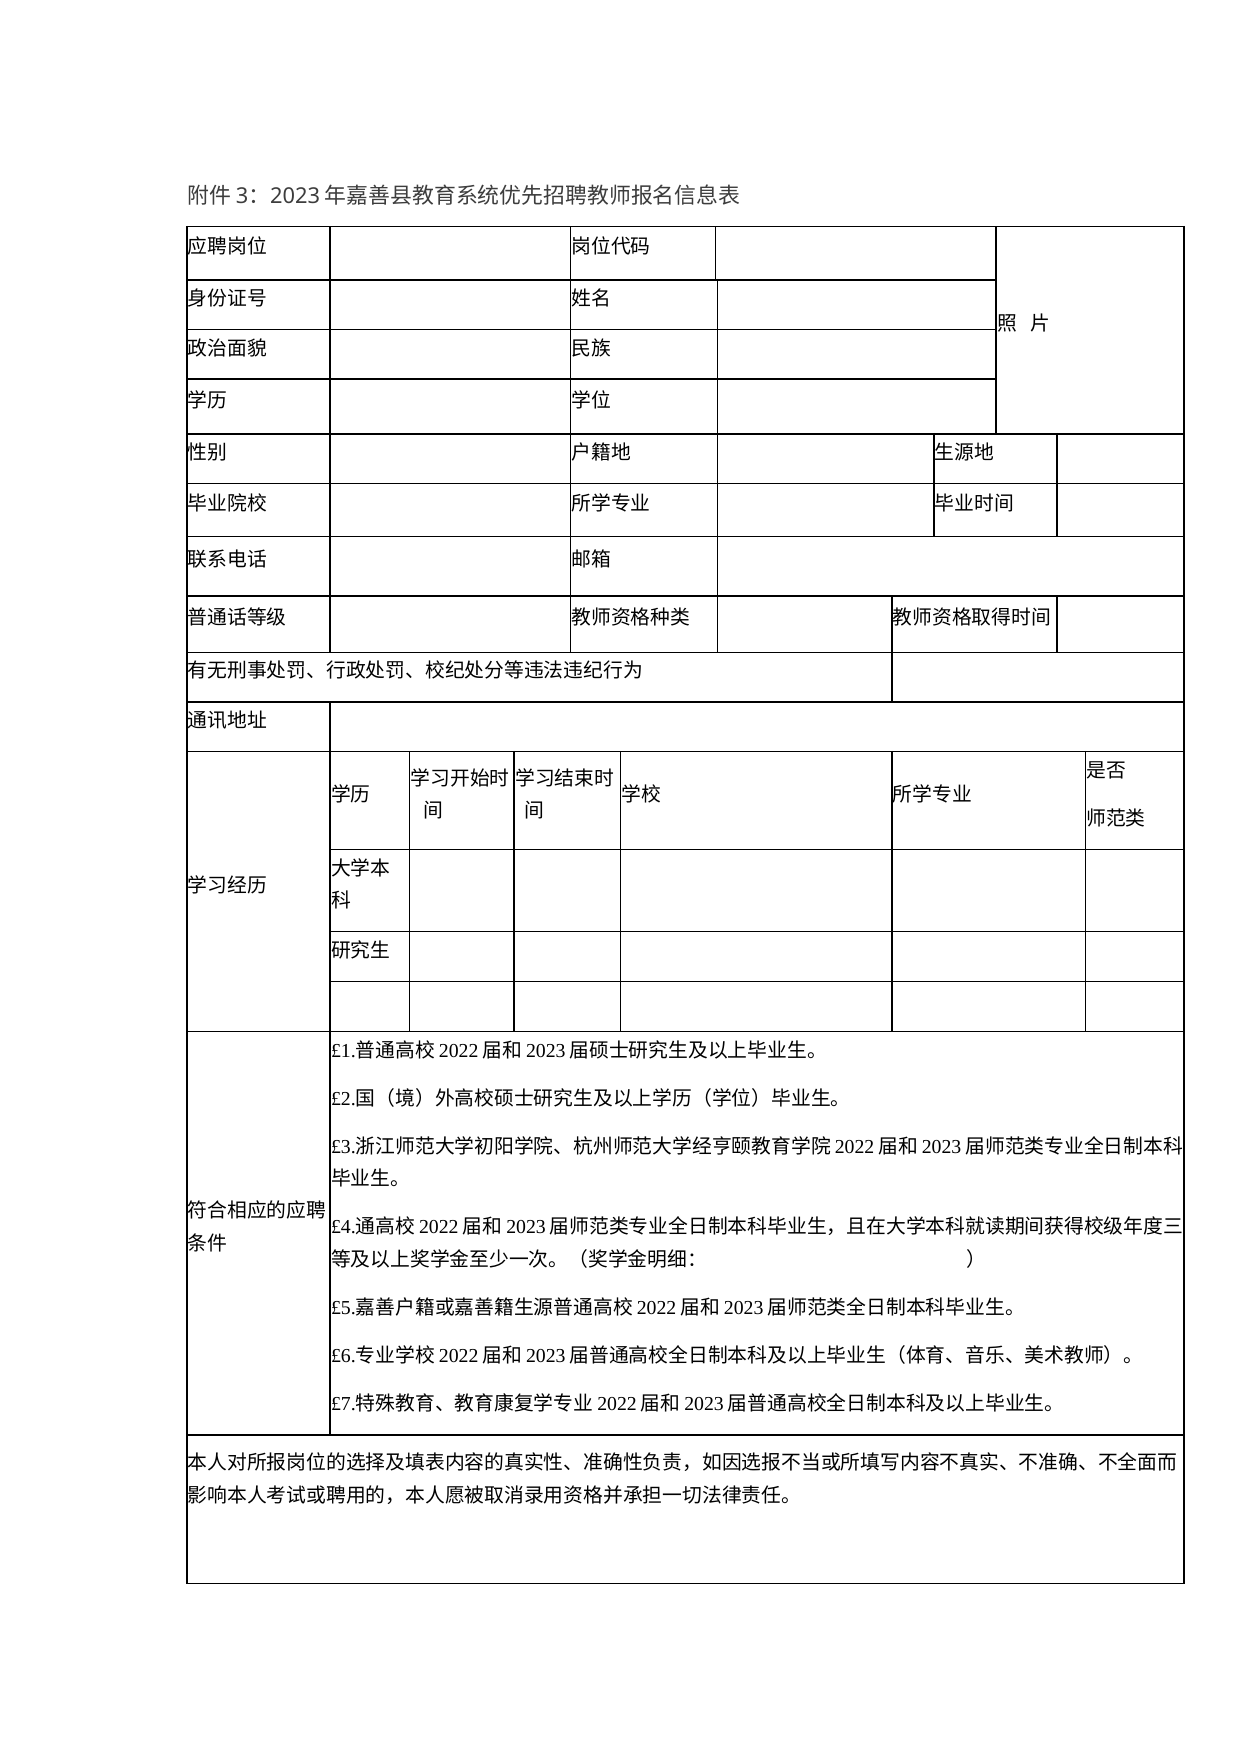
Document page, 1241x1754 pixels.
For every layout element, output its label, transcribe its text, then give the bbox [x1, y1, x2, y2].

table_cell 毕业院校 [188, 484, 329, 536]
table_cell 大学本科 [331, 850, 409, 931]
table_cell [893, 932, 1085, 981]
table_cell [893, 653, 1183, 701]
table_cell 学位 [571, 380, 717, 433]
table_cell [331, 435, 570, 483]
table_cell [718, 484, 933, 536]
table_cell [893, 982, 1085, 1031]
table_cell 学习结束时 间 [515, 752, 620, 848]
table_cell [331, 537, 570, 595]
table_cell 所学专业 [571, 484, 717, 536]
table_cell 通讯地址 [188, 703, 329, 751]
table_cell [1058, 435, 1183, 483]
table_header [716, 227, 995, 279]
table_cell 所学专业 [893, 752, 1085, 848]
table_cell [718, 380, 995, 433]
table_cell 姓名 [571, 281, 717, 328]
table_cell [331, 982, 409, 1031]
table_cell 联系电话 [188, 537, 329, 595]
table_cell [410, 932, 513, 981]
table_cell [515, 932, 620, 981]
table_cell [331, 484, 570, 536]
table_cell [621, 850, 891, 931]
table_cell 学习开始时 间 [410, 752, 513, 848]
table_header 照 片 [997, 227, 1183, 433]
table_cell 邮箱 [571, 537, 717, 595]
table_cell 政治面貌 [188, 330, 329, 378]
table_cell [621, 982, 891, 1031]
table_cell [893, 850, 1085, 931]
table_cell [410, 982, 513, 1031]
table_cell [1086, 932, 1183, 981]
table_cell [1086, 850, 1183, 931]
table_cell [621, 932, 891, 981]
table_cell [718, 537, 1183, 595]
table_cell [331, 703, 1183, 751]
table_cell 研究生 [331, 932, 409, 981]
table_cell [515, 982, 620, 1031]
table_header 岗位代码 [571, 227, 715, 279]
table_cell [718, 597, 891, 651]
table_cell [1058, 484, 1183, 536]
table_cell [718, 435, 933, 483]
table_cell 学校 [621, 752, 891, 848]
table_cell 符合相应的应聘条件 [188, 1032, 329, 1434]
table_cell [188, 1436, 1183, 1583]
table_cell [515, 850, 620, 931]
table_cell [718, 330, 995, 378]
table_cell 教师资格取得时间 [893, 597, 1056, 651]
table_cell [331, 380, 570, 433]
table_cell 学历 [188, 380, 329, 433]
table_cell [1086, 982, 1183, 1031]
table_cell 毕业时间 [935, 484, 1056, 536]
table_cell 民族 [571, 330, 717, 378]
table_cell [331, 597, 570, 651]
table_cell £1.普通高校2022届和2023届硕士研究生及以上毕业生。 £2.国（境）外高校硕士研究生及以上学历（学位）毕业生。 £3.浙江师范大学初阳学院、杭州师范大学经亨颐教育学院2022届和2023届师范类专业全日制本科毕业生。 £4.通高校2022届和2023届师范类专业全日制本科毕业生，且在大学本科就读期间获得校级年度三等及以上奖学金至少一次。（奖学金明细： ） £5.嘉善户籍或嘉善籍生源普通高校2022届和2023届师范类全日制本科毕业生。 £6.专业学校2022届和2023届普通高校全日制本科及以上毕业生（体育、音乐、美术教师）。 £7.特殊教育、教育康复学专业2022届和2023届普通高校全日制本科及以上毕业生。 [331, 1032, 1183, 1434]
table_cell 身份证号 [188, 281, 329, 328]
table_cell 学历 [331, 752, 409, 848]
table_cell 普通话等级 [188, 597, 329, 651]
table_cell [331, 330, 570, 378]
table_cell 户籍地 [571, 435, 717, 483]
table_cell 生源地 [935, 435, 1056, 483]
table_header 应聘岗位 [188, 227, 329, 279]
table_header [331, 227, 570, 279]
table_cell 性别 [188, 435, 329, 483]
table_cell [718, 281, 995, 328]
table_cell 是否 师范类 [1086, 752, 1183, 848]
table_cell [1058, 597, 1183, 651]
table_cell 学习经历 [188, 752, 329, 1031]
table_cell 有无刑事处罚、行政处罚、校纪处分等违法违纪行为 [188, 653, 891, 701]
text 附件3：2023年嘉善县教育系统优先招聘教师报名信息表 [270, 178, 1053, 210]
table_cell [410, 850, 513, 931]
table_cell 教师资格种类 [571, 597, 717, 651]
table_cell [331, 281, 570, 328]
